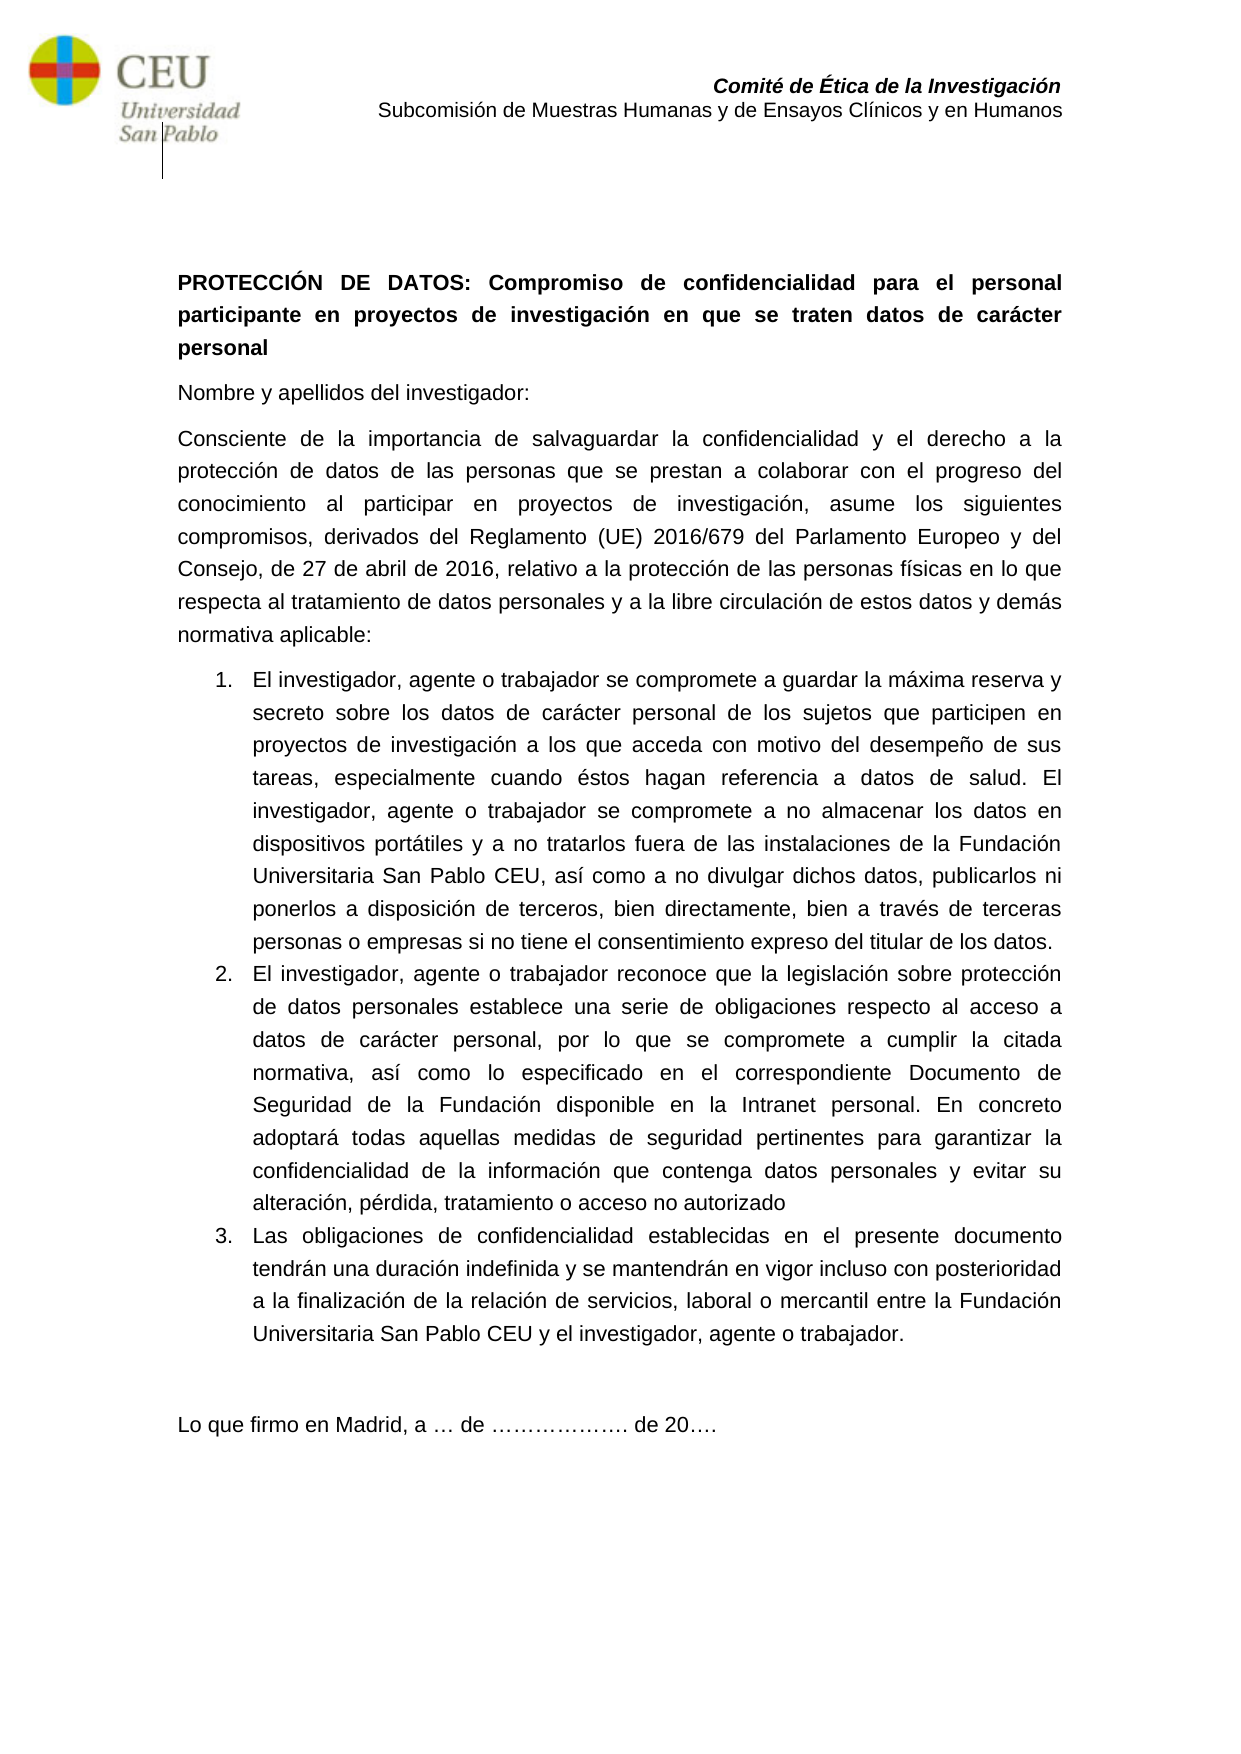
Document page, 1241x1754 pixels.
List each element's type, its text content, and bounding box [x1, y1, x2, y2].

picture [27, 33, 245, 146]
list Las obligaciones de confidencialidad establecidas en el presente documento tendrán una duración indefinida y se mantendrán en vigor incluso con posterioridad a la finalización de la relación de servicios, laboral o mercantil entre la Fundación Universitaria San Pablo CEU y el investigador, agente o trabajador. [215, 1223, 1063, 1346]
text Consciente de la importancia de salvaguardar la confidencialidad y el derecho a la protección de datos de las personas que se prestan a colaborar con el progreso del conocimiento al participar en proyectos de investigación, asume los siguientes compromisos, derivados del Reglamento (UE) 2016/679 del Parlamento Europeo y del Consejo, de 27 de abril de 2016, relativo a la protección de las personas físicas en lo que respecta al tratamiento de datos personales y a la libre circulación de estos datos y demás normativa aplicable: [177, 425, 1063, 647]
text Lo que firmo en Madrid, a … de ………………. de 20…. [177, 1411, 1063, 1437]
list El investigador, agente o trabajador se compromete a guardar la máxima reserva y secreto sobre los datos de carácter personal de los sujetos que participen en proyectos de investigación a los que acceda con motivo del desempeño de sus tareas, especialmente cuando éstos hagan referencia a datos de salud. El investigador, agente o trabajador se compromete a no almacenar los datos en dispositivos portátiles y a no tratarlos fuera de las instalaciones de la Fundación Universitaria San Pablo CEU, así como a no divulgar dichos datos, publicarlos ni ponerlos a disposición de terceros, bien directamente, bien a través de terceras personas o empresas si no tiene el consentimiento expreso del titular de los datos. [215, 667, 1063, 954]
text Nombre y apellidos del investigador: [177, 380, 1063, 405]
text PROTECCIÓN DE DATOS: Compromiso de confidencialidad para el personal participante en proyectos de investigación en que se traten datos de carácter personal [177, 269, 1063, 360]
list El investigador, agente o trabajador reconoce que la legislación sobre protección de datos personales establece una serie de obligaciones respecto al acceso a datos de carácter personal, por lo que se compromete a cumplir la citada normativa, así como lo especificado en el correspondiente Documento de Seguridad de la Fundación disponible en la Intranet personal. En concreto adoptará todas aquellas medidas de seguridad pertinentes para garantizar la confidencialidad de la información que contenga datos personales y evitar su alteración, pérdida, tratamiento o acceso no autorizado [215, 961, 1063, 1215]
